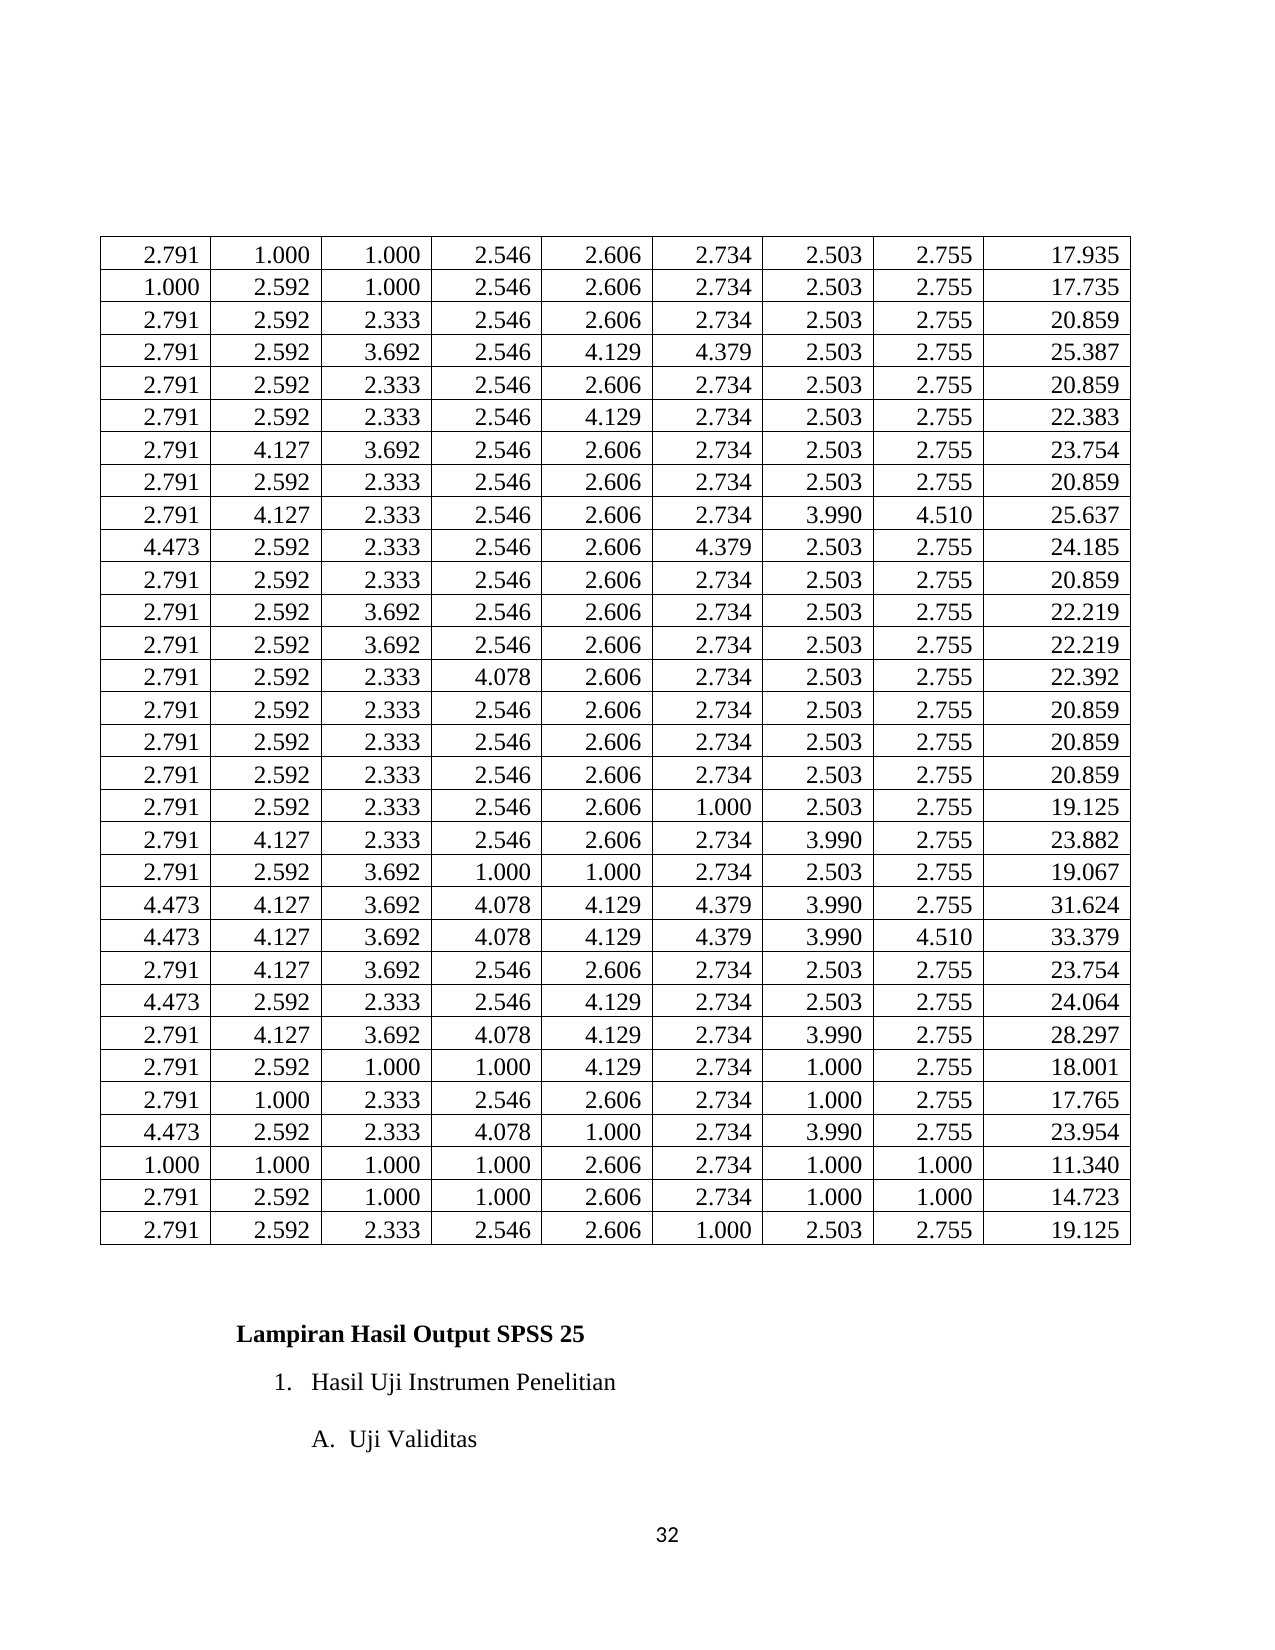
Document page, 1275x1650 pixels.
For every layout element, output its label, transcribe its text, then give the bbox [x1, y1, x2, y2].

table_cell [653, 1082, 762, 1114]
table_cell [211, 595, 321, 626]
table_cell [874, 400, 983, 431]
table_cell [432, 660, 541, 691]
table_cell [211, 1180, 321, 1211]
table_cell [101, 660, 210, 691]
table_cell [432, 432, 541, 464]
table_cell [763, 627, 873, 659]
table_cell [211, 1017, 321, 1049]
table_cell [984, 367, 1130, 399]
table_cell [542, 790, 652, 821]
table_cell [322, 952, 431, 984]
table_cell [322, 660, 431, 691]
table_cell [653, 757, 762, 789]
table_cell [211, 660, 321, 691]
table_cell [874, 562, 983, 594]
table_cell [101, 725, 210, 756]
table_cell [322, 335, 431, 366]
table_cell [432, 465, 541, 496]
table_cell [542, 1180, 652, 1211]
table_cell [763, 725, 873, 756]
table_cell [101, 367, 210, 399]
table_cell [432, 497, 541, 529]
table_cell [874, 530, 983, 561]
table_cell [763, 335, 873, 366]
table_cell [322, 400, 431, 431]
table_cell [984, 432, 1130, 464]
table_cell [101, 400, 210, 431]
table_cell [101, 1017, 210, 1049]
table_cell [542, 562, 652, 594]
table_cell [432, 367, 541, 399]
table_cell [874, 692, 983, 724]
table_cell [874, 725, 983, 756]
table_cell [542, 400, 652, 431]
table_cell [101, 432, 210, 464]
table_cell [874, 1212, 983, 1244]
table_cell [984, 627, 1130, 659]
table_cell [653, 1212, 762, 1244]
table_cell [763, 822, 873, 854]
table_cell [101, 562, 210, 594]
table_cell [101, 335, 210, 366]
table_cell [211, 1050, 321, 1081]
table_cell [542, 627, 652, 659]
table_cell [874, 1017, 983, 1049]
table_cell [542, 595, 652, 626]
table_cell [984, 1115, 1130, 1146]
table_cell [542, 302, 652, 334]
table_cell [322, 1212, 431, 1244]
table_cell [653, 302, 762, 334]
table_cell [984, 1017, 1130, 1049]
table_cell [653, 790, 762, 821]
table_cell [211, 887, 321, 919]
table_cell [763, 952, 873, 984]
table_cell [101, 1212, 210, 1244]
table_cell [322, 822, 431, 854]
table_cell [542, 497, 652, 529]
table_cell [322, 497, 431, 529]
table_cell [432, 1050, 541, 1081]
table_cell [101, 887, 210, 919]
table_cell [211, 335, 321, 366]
list Uji Validitas [311, 1424, 1098, 1453]
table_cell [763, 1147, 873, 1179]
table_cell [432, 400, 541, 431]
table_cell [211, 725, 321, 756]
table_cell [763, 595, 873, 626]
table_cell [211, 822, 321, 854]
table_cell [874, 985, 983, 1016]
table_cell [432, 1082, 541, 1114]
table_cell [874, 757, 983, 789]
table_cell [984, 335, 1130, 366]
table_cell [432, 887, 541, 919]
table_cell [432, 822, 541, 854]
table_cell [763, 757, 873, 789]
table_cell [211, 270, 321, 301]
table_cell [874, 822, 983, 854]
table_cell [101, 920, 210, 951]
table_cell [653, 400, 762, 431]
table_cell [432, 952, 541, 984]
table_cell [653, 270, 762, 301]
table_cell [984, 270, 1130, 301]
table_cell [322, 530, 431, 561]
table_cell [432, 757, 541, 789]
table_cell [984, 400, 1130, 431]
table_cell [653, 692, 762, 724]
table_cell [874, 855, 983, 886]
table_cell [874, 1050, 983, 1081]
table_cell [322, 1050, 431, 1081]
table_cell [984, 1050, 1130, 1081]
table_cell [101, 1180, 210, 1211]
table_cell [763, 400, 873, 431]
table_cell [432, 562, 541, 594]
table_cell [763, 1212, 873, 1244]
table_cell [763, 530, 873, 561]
list Hasil Uji Instrumen Penelitian [274, 1367, 1098, 1395]
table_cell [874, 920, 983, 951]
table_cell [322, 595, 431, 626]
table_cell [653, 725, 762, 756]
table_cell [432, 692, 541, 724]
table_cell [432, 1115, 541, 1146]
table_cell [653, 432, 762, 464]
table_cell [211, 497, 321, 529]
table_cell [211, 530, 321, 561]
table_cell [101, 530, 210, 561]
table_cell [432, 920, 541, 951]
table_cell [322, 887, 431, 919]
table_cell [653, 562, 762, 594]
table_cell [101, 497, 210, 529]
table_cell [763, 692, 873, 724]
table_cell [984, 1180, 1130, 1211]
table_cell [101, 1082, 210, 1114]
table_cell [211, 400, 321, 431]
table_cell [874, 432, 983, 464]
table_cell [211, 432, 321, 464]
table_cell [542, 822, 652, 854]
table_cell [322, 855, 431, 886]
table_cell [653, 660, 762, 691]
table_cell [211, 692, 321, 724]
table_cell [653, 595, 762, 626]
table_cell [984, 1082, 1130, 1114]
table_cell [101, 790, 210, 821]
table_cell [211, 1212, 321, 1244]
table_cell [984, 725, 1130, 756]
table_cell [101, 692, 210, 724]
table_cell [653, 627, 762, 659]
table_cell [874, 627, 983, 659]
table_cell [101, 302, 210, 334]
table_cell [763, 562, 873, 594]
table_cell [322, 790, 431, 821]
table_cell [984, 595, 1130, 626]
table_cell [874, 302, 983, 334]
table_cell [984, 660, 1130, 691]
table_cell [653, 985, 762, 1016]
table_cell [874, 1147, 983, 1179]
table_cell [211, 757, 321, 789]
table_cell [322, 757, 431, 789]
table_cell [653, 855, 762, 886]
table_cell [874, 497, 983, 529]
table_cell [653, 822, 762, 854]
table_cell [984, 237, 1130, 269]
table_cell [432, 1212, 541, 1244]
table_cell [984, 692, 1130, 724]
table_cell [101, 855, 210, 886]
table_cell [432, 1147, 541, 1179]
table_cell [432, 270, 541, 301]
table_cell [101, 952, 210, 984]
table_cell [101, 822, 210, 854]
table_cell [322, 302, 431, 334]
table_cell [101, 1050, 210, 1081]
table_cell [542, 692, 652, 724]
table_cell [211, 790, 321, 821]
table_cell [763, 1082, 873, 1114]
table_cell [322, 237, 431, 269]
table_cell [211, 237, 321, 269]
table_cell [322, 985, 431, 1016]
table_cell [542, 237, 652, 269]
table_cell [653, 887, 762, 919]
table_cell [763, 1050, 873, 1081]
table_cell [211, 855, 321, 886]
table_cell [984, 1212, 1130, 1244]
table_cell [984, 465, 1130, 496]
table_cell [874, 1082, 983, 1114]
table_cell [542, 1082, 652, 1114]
text Lampiran Hasil Output SPSS 25 [236, 1319, 1098, 1348]
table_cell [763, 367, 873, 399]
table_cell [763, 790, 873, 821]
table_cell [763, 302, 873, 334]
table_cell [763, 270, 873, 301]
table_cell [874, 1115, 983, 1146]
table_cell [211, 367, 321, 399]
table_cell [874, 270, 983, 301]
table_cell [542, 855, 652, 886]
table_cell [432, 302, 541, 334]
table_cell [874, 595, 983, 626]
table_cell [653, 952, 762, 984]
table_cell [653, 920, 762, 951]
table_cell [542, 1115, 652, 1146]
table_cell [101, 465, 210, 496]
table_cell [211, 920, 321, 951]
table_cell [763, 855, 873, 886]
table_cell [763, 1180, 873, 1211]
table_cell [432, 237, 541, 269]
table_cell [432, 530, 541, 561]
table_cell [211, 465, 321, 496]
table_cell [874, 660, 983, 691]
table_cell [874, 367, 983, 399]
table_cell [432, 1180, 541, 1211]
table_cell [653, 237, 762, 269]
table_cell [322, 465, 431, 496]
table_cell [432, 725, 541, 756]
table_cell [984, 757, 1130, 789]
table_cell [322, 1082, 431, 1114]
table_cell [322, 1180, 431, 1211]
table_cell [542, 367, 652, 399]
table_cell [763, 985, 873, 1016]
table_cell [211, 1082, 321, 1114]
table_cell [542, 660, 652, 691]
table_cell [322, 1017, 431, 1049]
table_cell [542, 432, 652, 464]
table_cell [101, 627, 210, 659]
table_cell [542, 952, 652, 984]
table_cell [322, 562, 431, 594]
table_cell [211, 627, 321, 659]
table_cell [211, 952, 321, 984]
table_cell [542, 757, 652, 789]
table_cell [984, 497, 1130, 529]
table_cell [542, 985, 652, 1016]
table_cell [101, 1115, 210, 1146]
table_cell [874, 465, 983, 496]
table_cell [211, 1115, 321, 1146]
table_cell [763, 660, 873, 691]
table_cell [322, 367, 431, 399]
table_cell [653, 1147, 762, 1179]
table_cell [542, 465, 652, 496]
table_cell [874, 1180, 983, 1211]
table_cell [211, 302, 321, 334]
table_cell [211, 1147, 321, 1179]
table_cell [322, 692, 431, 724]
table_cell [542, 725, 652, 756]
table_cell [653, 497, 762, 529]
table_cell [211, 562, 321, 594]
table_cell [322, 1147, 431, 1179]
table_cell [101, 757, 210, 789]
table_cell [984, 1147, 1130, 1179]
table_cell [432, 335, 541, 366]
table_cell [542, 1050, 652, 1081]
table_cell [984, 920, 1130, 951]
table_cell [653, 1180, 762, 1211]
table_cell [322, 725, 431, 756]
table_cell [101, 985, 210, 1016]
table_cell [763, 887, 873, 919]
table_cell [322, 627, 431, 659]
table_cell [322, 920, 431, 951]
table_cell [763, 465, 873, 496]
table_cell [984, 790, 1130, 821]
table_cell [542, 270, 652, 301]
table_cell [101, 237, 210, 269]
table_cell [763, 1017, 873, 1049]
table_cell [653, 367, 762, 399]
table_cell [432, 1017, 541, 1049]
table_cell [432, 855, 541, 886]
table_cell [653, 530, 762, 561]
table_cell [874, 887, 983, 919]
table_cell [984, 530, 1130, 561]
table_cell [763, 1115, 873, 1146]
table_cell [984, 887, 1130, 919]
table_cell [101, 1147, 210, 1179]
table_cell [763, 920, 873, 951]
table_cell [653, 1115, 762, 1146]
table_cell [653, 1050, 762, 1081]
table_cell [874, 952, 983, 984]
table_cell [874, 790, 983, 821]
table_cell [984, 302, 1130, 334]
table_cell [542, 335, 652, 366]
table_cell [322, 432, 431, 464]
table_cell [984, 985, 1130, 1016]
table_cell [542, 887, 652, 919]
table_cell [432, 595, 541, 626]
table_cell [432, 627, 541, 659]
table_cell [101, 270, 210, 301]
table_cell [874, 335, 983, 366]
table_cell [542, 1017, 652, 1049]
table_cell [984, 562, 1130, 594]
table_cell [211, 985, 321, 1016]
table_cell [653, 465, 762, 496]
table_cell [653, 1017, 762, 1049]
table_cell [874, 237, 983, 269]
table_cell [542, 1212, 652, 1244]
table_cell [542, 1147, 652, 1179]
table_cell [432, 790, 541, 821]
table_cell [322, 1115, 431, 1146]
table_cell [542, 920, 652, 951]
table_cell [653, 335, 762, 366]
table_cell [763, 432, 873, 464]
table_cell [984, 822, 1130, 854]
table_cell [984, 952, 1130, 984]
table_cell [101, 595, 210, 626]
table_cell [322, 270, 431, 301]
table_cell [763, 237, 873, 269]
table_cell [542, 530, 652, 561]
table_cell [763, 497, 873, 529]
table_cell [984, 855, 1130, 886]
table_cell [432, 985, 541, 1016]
